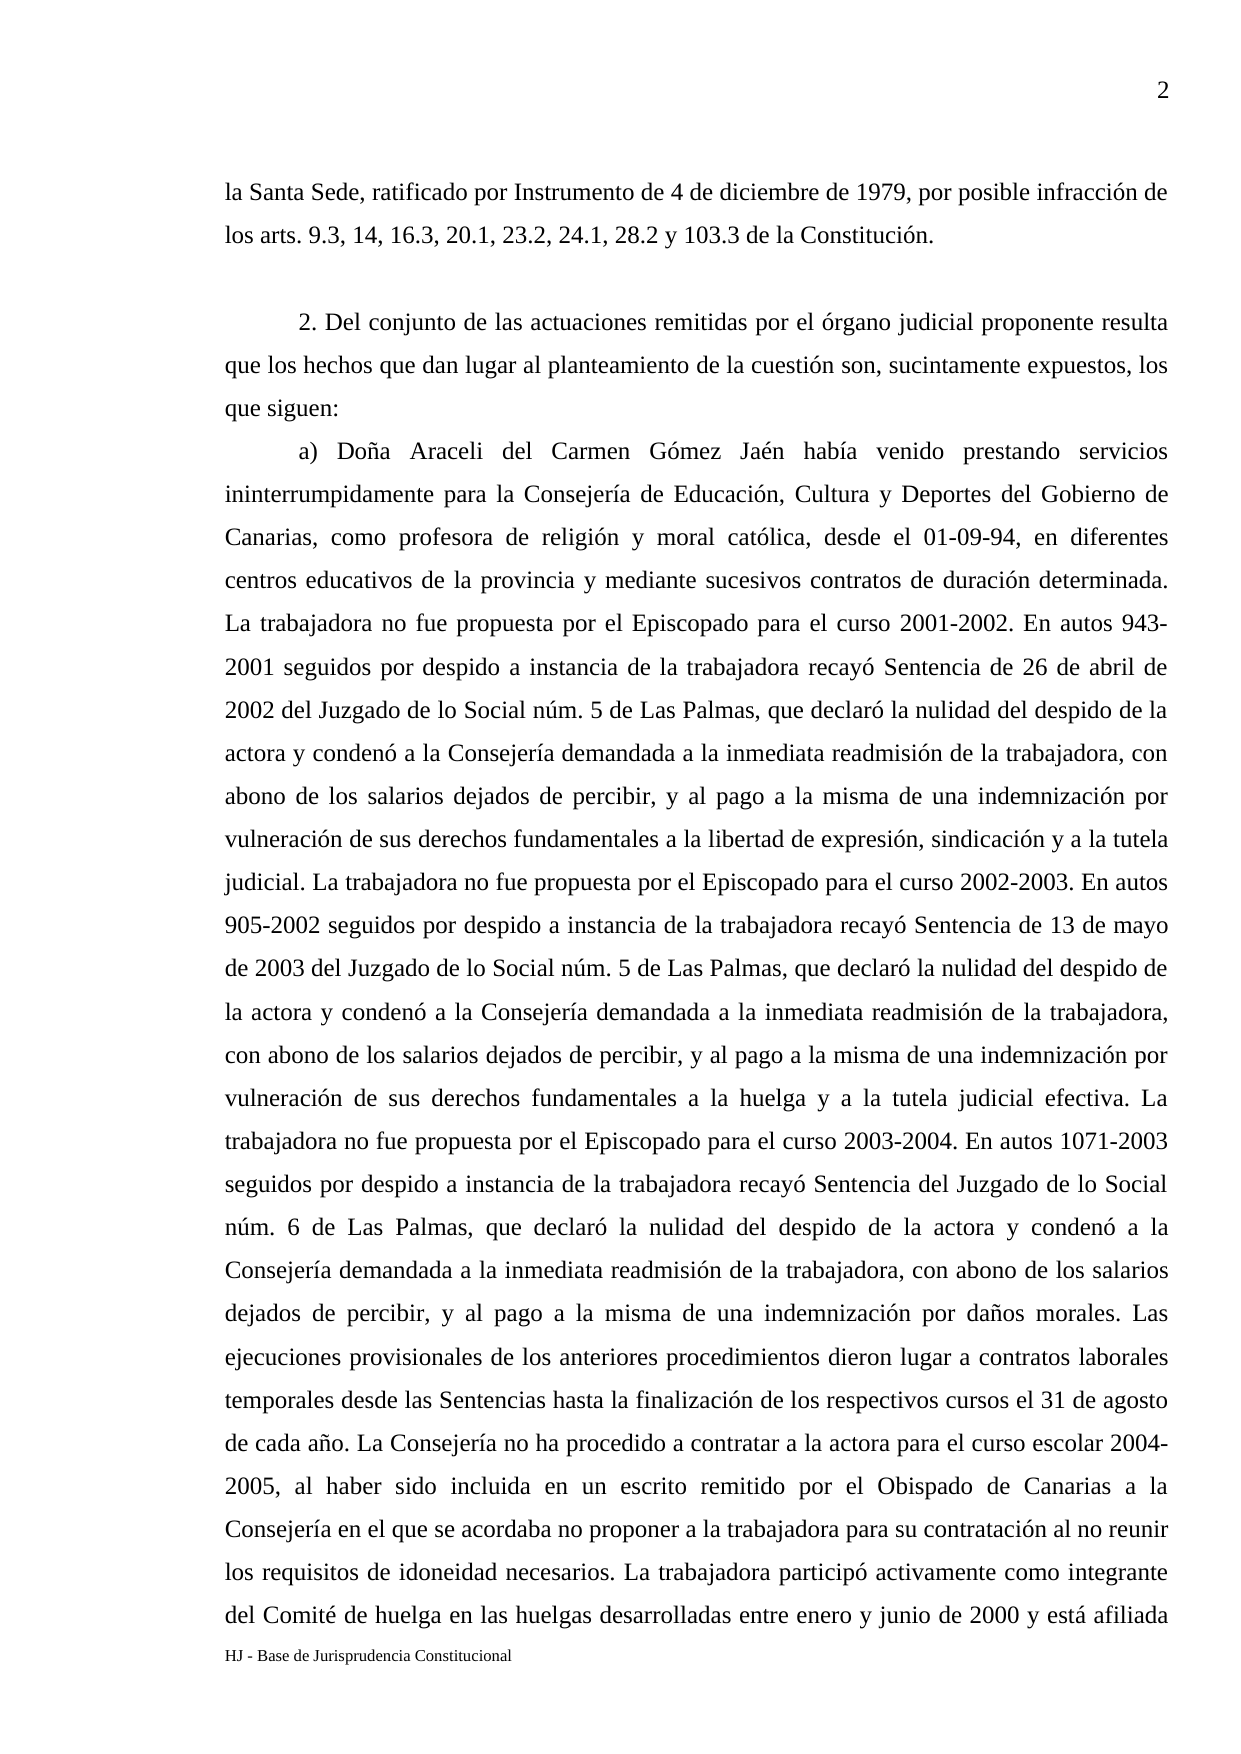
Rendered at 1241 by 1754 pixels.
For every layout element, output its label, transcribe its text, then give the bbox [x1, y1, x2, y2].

text 2. Del conjunto de las actuaciones remitidas por el órgano judicial proponente resulta que los hechos que dan lugar al planteamiento de la cuestión son, sucintamente expuestos, los que siguen: [224, 307, 1169, 422]
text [224, 177, 1169, 249]
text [224, 436, 1169, 1629]
